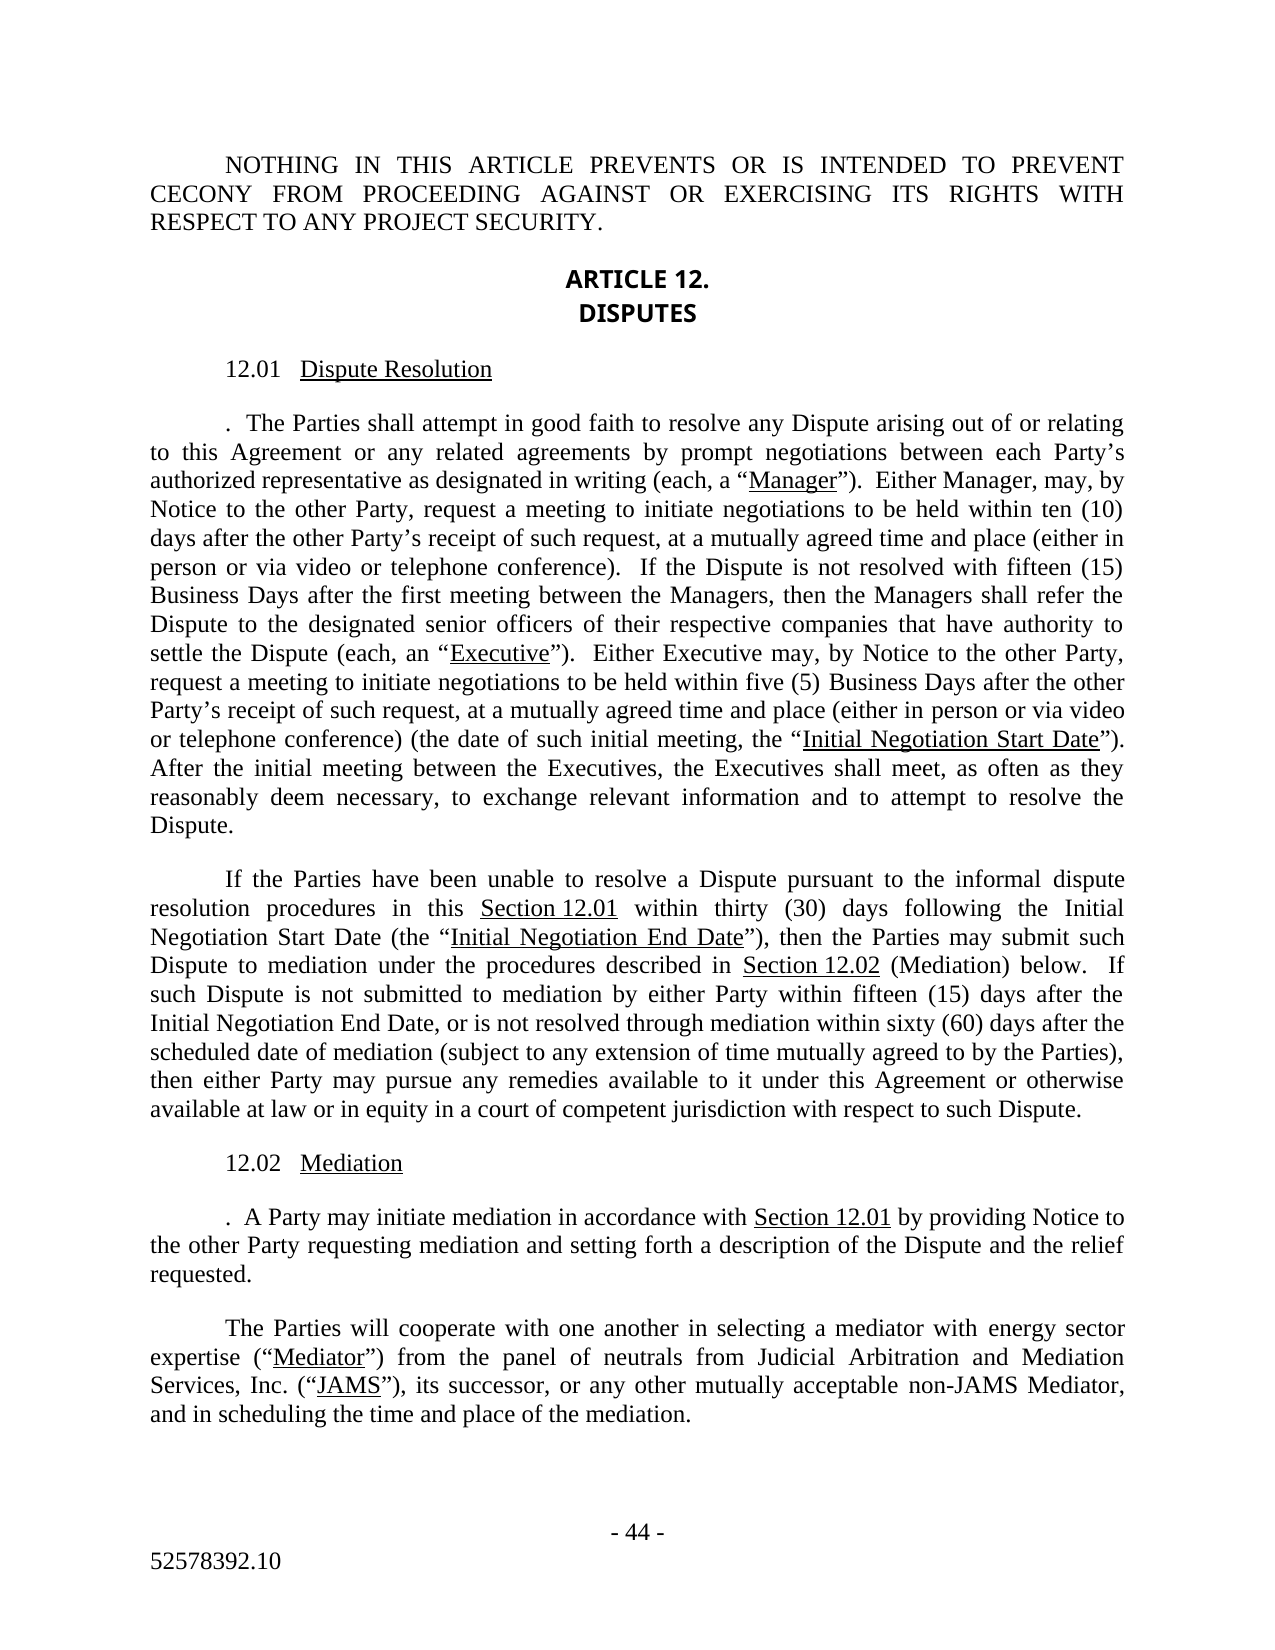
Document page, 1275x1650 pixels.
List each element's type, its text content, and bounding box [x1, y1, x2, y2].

text If the Parties have been unable to resolve a Dispute pursuant to the informal dispute resolution procedures in this Section 12.01 within thirty (30) days following the Initial Negotiation Start Date (the “Initial Negotiation End Date”), then the Parties may submit such Dispute to mediation under the procedures described in Section 12.02 (Mediation) below. If such Dispute is not submitted to mediation by either Party within fifteen (15) days after the Initial Negotiation End Date, or is not resolved through mediation within sixty (60) days after the scheduled date of mediation (subject to any extension of time mutually agreed to by the Parties), then either Party may pursue any remedies available to it under this Agreement or otherwise available at law or in equity in a court of competent jurisdiction with respect to such Dispute. [150, 864, 1125, 1123]
text . A Party may initiate mediation in accordance with Section 12.01 by providing Notice to the other Party requesting mediation and setting forth a description of the Dispute and the relief requested. [150, 1202, 1125, 1288]
text . The Parties shall attempt in good faith to resolve any Dispute arising out of or relating to this Agreement or any related agreements by prompt negotiations between each Party’s authorized representative as designated in writing (each, a “Manager”). Either Manager, may, by Notice to the other Party, request a meeting to initiate negotiations to be held within ten (10) days after the other Party’s receipt of such request, at a mutually agreed time and place (either in person or via video or telephone conference). If the Dispute is not resolved with fifteen (15) Business Days after the first meeting between the Managers, then the Managers shall refer the Dispute to the designated senior officers of their respective companies that have authority to settle the Dispute (each, an “Executive”). Either Executive may, by Notice to the other Party, request a meeting to initiate negotiations to be held within five (5) Business Days after the other Party’s receipt of such request, at a mutually agreed time and place (either in person or via video or telephone conference) (the date of such initial meeting, the “Initial Negotiation Start Date”). After the initial meeting between the Executives, the Executives shall meet, as often as they reasonably deem necessary, to exchange relevant information and to attempt to resolve the Dispute. [150, 408, 1125, 839]
subtitle Dispute Resolution [150, 354, 1125, 383]
text NOTHING IN THIS ARTICLE PREVENTS OR IS INTENDED TO PREVENT CECONY FROM PROCEEDING AGAINST OR EXERCISING ITS RIGHTS WITH RESPECT TO ANY PROJECT SECURITY. [150, 150, 1125, 236]
subtitle Mediation [150, 1148, 1125, 1177]
subtitle DISPUTES [150, 261, 1125, 329]
text The Parties will cooperate with one another in selecting a mediator with energy sector expertise (“Mediator”) from the panel of neutrals from Judicial Arbitration and Mediation Services, Inc. (“JAMS”), its successor, or any other mutually acceptable non-JAMS Mediator, and in scheduling the time and place of the mediation. [150, 1313, 1125, 1428]
